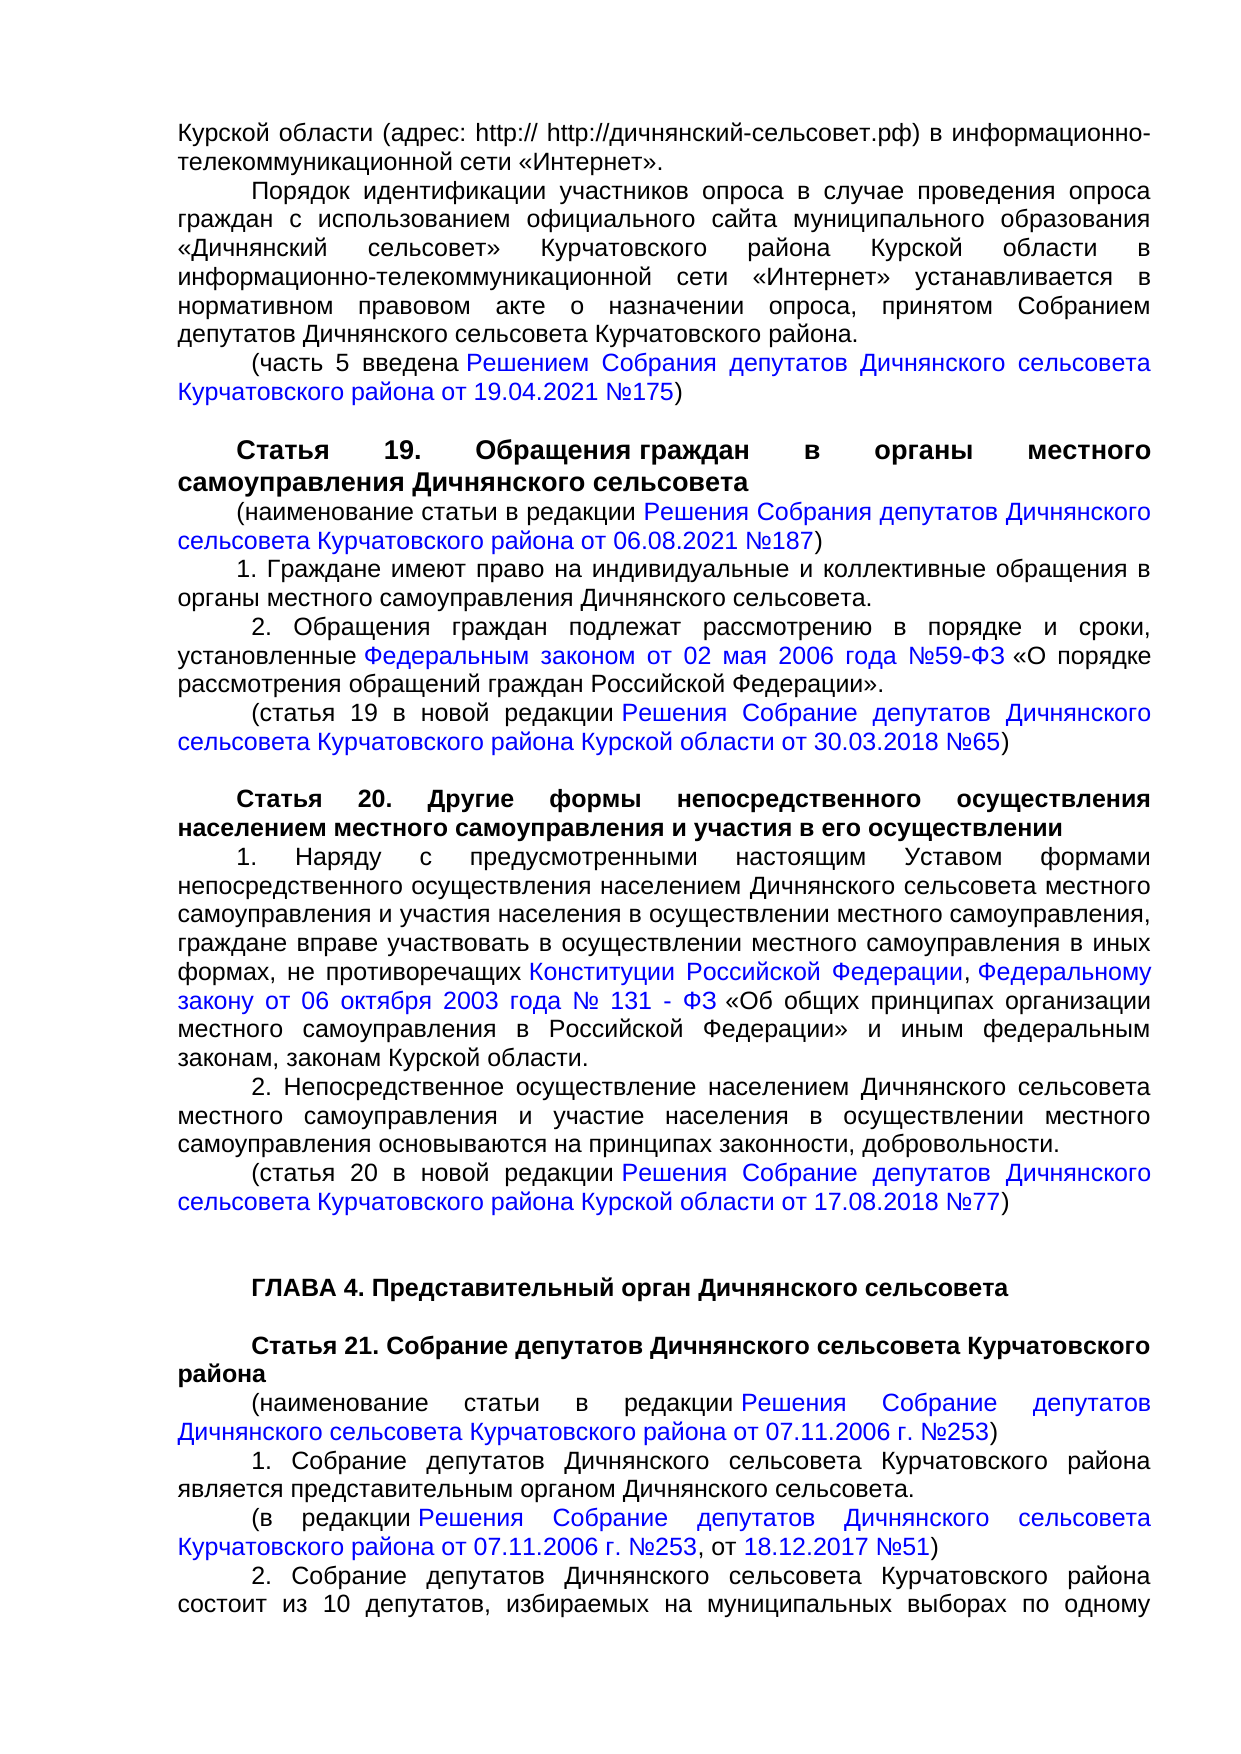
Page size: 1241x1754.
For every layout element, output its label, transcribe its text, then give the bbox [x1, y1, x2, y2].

text (наименование статьи в редакции Решения Собрания депутатов Дичнянского сельсовета Курчатовского района от 06.08.2021 №187) [177, 497, 1152, 554]
text (часть 5 введена Решением Собрания депутатов Дичнянского сельсовета Курчатовского района от 19.04.2021 №175) [177, 348, 1152, 406]
text Статья 19. Обращения граждан в органы местного самоуправления Дичнянского сельсовета [177, 434, 1152, 497]
text (статья 19 в новой редакции Решения Собрание депутатов Дичнянского сельсовета Курчатовского района Курской области от 30.03.2018 №65) [177, 698, 1152, 756]
text Статья 20. Другие формы непосредственного осуществления населением местного самоуправления и участия в его осуществлении [177, 784, 1152, 842]
text 1. Граждане имеют право на индивидуальные и коллективные обращения в органы местного самоуправления Дичнянского сельсовета. [177, 554, 1152, 612]
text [177, 1561, 1152, 1618]
text ГЛАВА 4. Представительный орган Дичнянского сельсовета [177, 1273, 1152, 1302]
text 2. Непосредственное осуществление населением Дичнянского сельсовета местного самоуправления и участие населения в осуществлении местного самоуправления основываются на принципах законности, добровольности. [177, 1072, 1152, 1158]
text 1. Собрание депутатов Дичнянского сельсовета Курчатовского района является представительным органом Дичнянского сельсовета. [177, 1446, 1152, 1503]
text (в редакции Решения Собрание депутатов Дичнянского сельсовета Курчатовского района от 07.11.2006 г. №253, от 18.12.2017 №51) [177, 1503, 1152, 1561]
text 1. Наряду с предусмотренными настоящим Уставом формами непосредственного осуществления населением Дичнянского сельсовета местного самоуправления и участия населения в осуществлении местного самоуправления, граждане вправе участвовать в осуществлении местного самоуправления в иных формах, не противоречащих Конституции Российской Федерации, Федеральному закону от 06 октября 2003 года № 131 - ФЗ «Об общих принципах организации местного самоуправления в Российской Федерации» и иным федеральным законам, законам Курской области. [177, 842, 1152, 1072]
text Порядок идентификации участников опроса в случае проведения опроса граждан с использованием официального сайта муниципального образования «Дичнянский сельсовет» Курчатовского района Курской области в информационно-телекоммуникационной сети «Интернет» устанавливается в нормативном правовом акте о назначении опроса, принятом Собранием депутатов Дичнянского сельсовета Курчатовского района. [177, 176, 1152, 348]
text 2. Обращения граждан подлежат рассмотрению в порядке и сроки, установленные Федеральным законом от 02 мая 2006 года №59-ФЗ «О порядке рассмотрения обращений граждан Российской Федерации». [177, 612, 1152, 698]
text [177, 118, 1152, 176]
text (наименование статьи в редакции Решения Собрание депутатов Дичнянского сельсовета Курчатовского района от 07.11.2006 г. №253) [177, 1388, 1152, 1446]
text Статья 21. Собрание депутатов Дичнянского сельсовета Курчатовского района [177, 1331, 1152, 1388]
text (статья 20 в новой редакции Решения Собрание депутатов Дичнянского сельсовета Курчатовского района Курской области от 17.08.2018 №77) [177, 1158, 1152, 1216]
